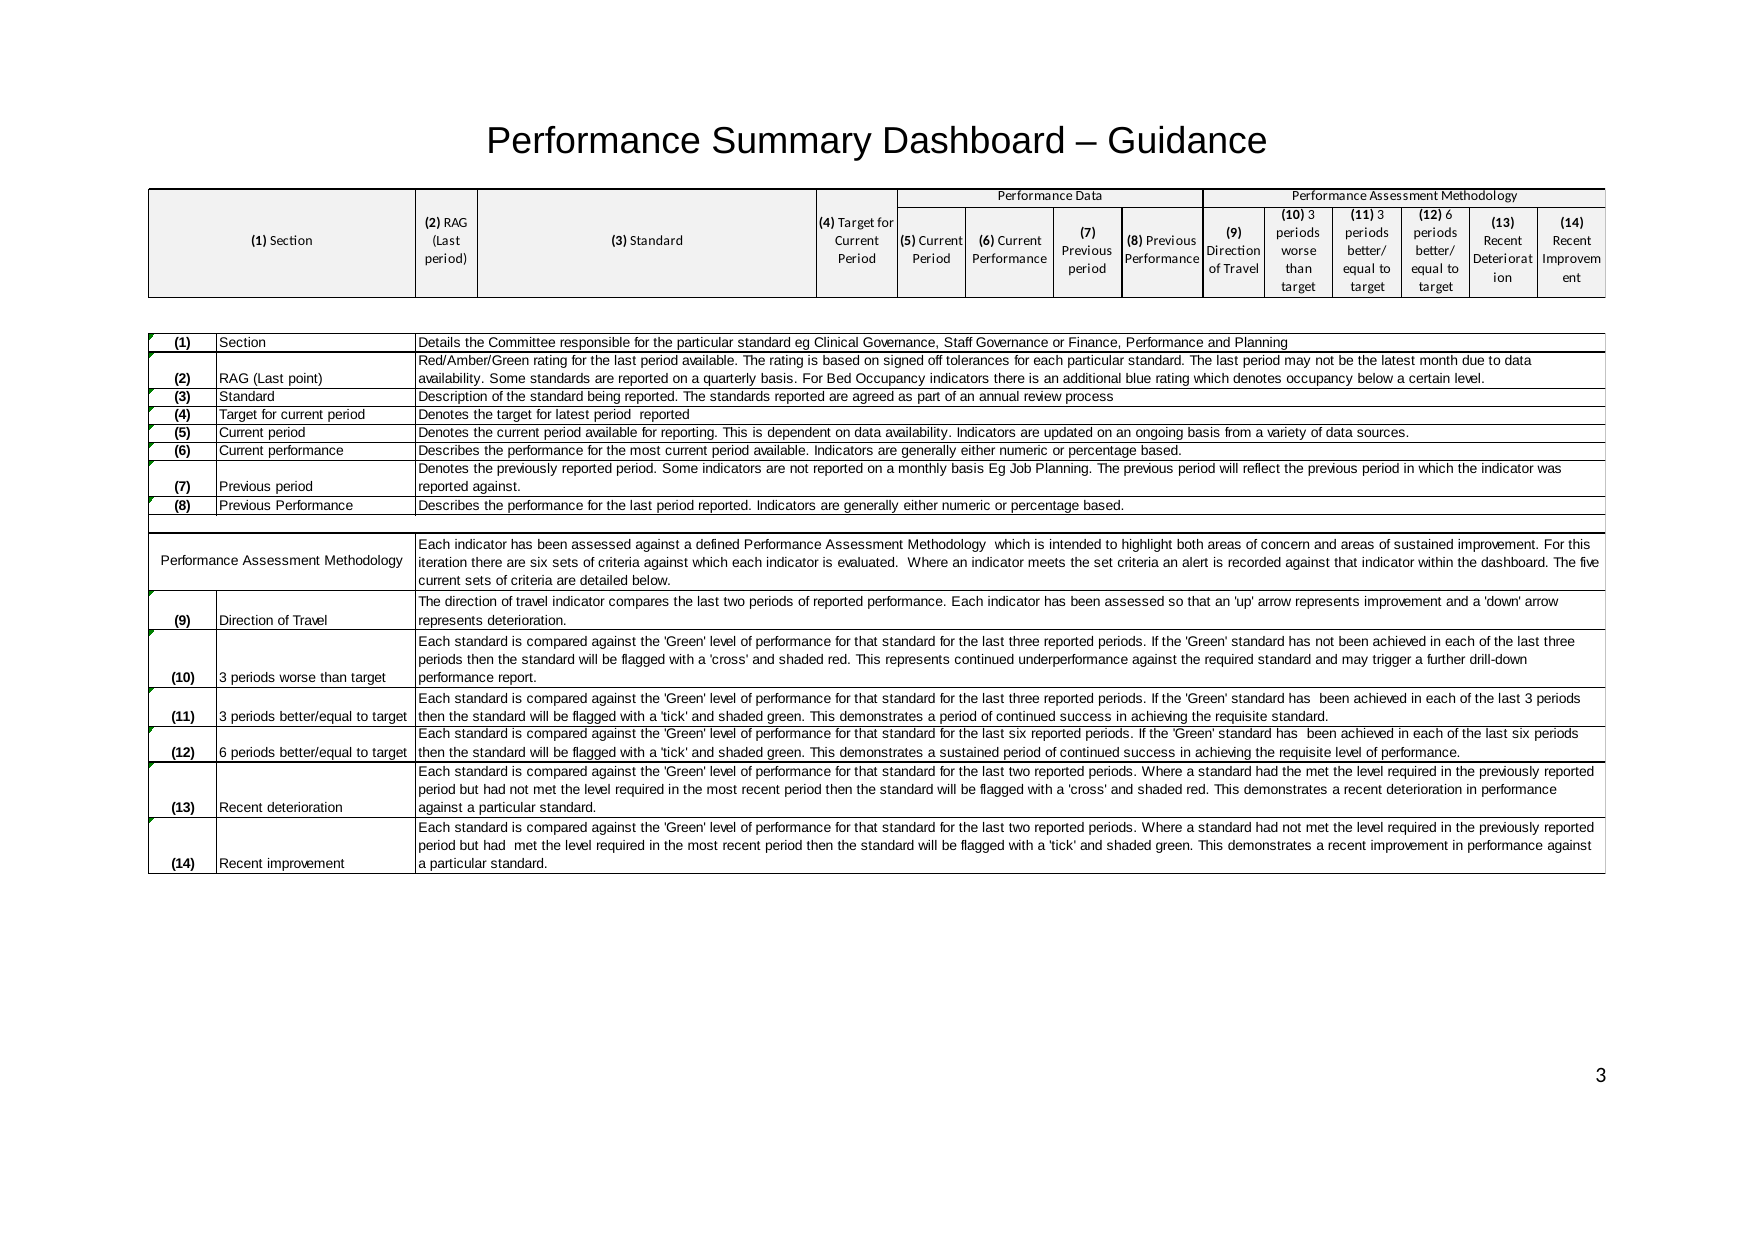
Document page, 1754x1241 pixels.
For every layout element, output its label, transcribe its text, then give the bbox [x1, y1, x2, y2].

text Performance Summary Dashboard – Guidance [148, 118, 1606, 161]
